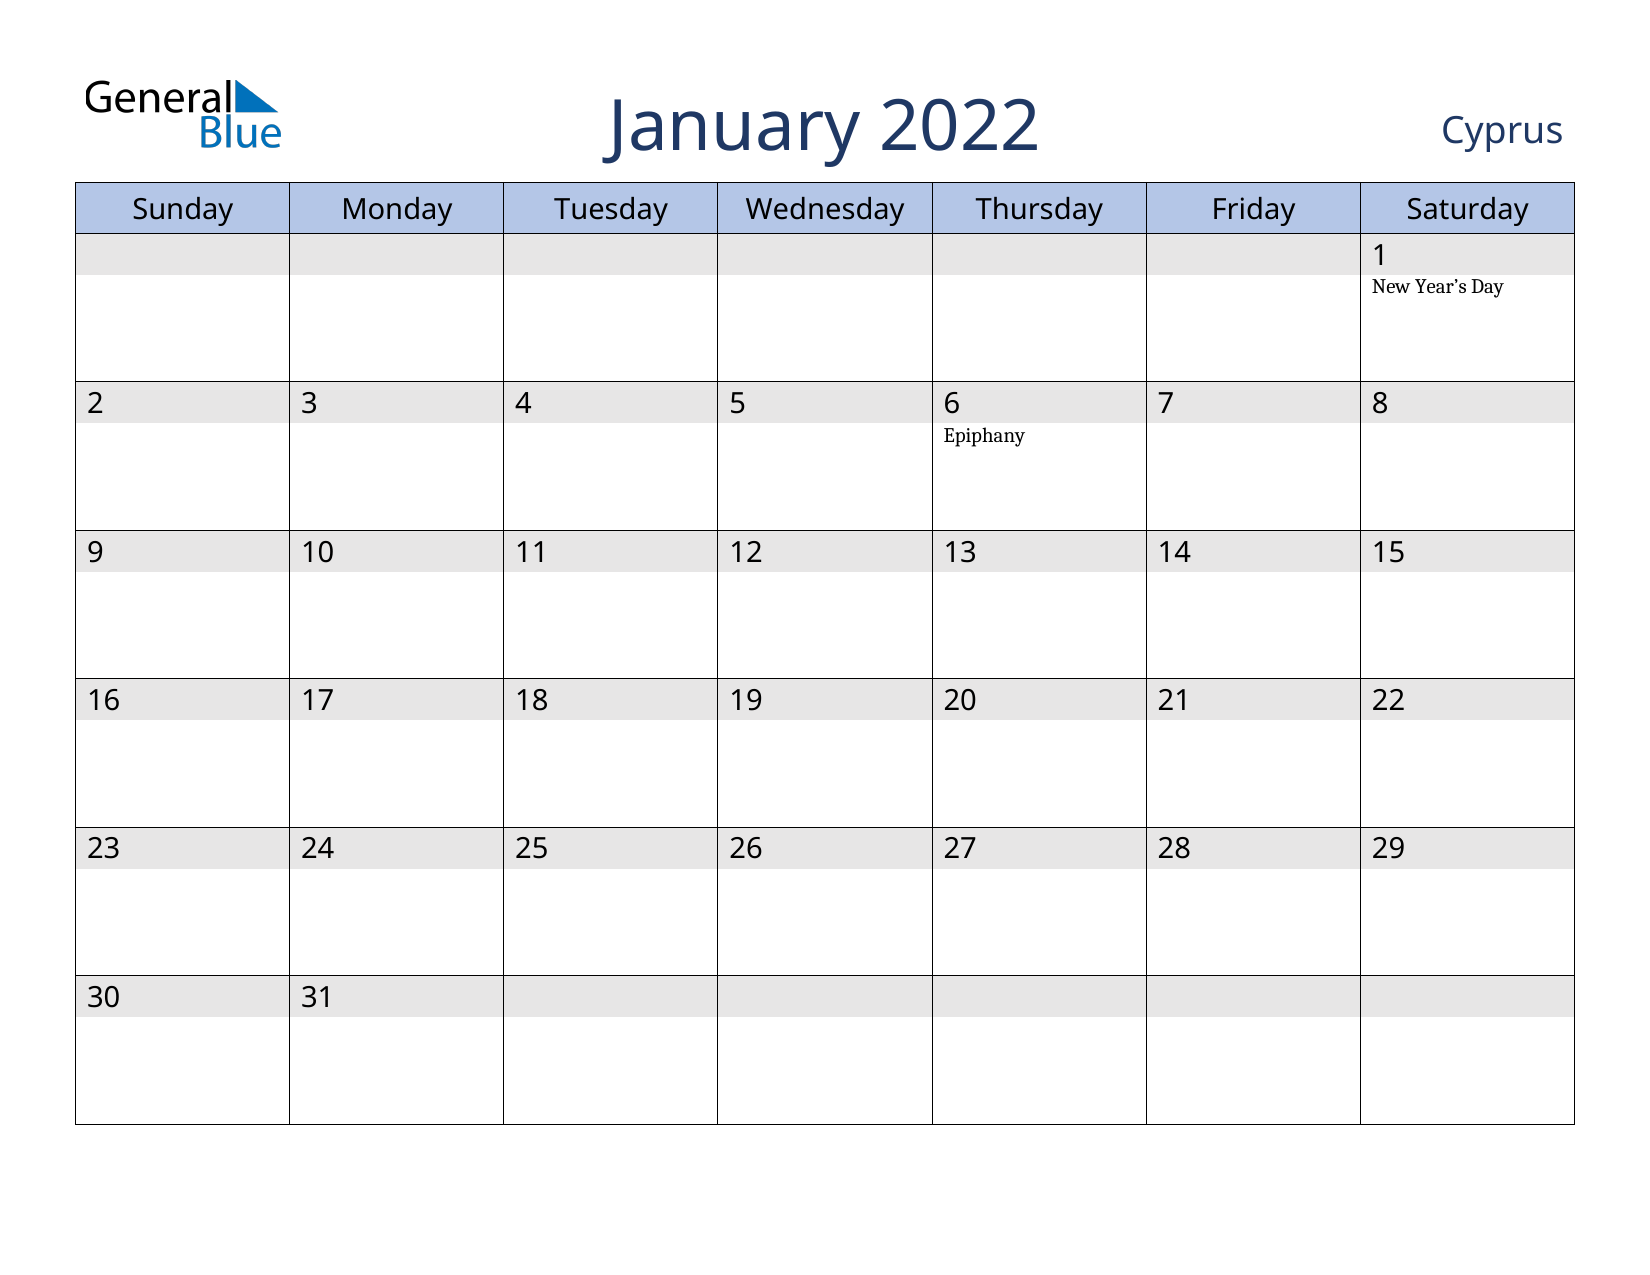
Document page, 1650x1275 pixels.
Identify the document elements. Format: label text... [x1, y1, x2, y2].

table_cell [504, 1017, 717, 1123]
table_cell [1361, 572, 1574, 678]
table_cell 5 [718, 382, 932, 423]
table_cell [76, 423, 289, 530]
table_cell [290, 572, 503, 678]
table_header January 2022 [504, 75, 1146, 182]
table_cell [933, 976, 1146, 1017]
table_cell [290, 275, 503, 381]
table_cell [504, 423, 717, 530]
table_cell New Year’s Day [1361, 275, 1574, 381]
table_cell [933, 234, 1146, 275]
table_cell [718, 976, 932, 1017]
table_cell [1147, 720, 1360, 827]
table_cell Epiphany [933, 423, 1146, 530]
table_cell 13 [933, 531, 1146, 572]
table_cell 30 [76, 976, 289, 1017]
table_cell [1147, 234, 1360, 275]
table_cell 27 [933, 828, 1146, 869]
table_cell [290, 1017, 503, 1123]
picture [86, 80, 281, 148]
table_cell [1361, 976, 1574, 1017]
table_cell 19 [718, 679, 932, 720]
table_cell [290, 869, 503, 975]
table_cell 26 [718, 828, 932, 869]
table_cell 20 [933, 679, 1146, 720]
table_cell 25 [504, 828, 717, 869]
table_cell 28 [1147, 828, 1360, 869]
table_cell 9 [76, 531, 289, 572]
table_cell [1147, 423, 1360, 530]
table_header [76, 75, 503, 182]
table_cell [933, 1017, 1146, 1123]
table_cell 8 [1361, 382, 1574, 423]
table_cell [76, 720, 289, 827]
table_cell Wednesday [718, 183, 932, 233]
table_cell 3 [290, 382, 503, 423]
table_cell [933, 572, 1146, 678]
table_cell 24 [290, 828, 503, 869]
table_cell [504, 720, 717, 827]
table_cell Monday [290, 183, 503, 233]
table_cell 16 [76, 679, 289, 720]
table_cell [933, 869, 1146, 975]
table_cell 2 [76, 382, 289, 423]
table_cell 11 [504, 531, 717, 572]
table_cell [933, 275, 1146, 381]
table_cell [718, 1017, 932, 1123]
table_cell 6 [933, 382, 1146, 423]
table_cell [290, 234, 503, 275]
table_cell [76, 869, 289, 975]
table_cell [76, 572, 289, 678]
table_cell [933, 720, 1146, 827]
table_cell 22 [1361, 679, 1574, 720]
table_cell Friday [1147, 183, 1360, 233]
table_cell 14 [1147, 531, 1360, 572]
table_cell [504, 976, 717, 1017]
table_cell [1361, 1017, 1574, 1123]
table_cell [1361, 423, 1574, 530]
table_cell [504, 572, 717, 678]
table_cell [1147, 976, 1360, 1017]
table_cell [1147, 275, 1360, 381]
table_cell [1361, 869, 1574, 975]
table_cell 4 [504, 382, 717, 423]
table_cell Saturday [1361, 183, 1574, 233]
table_cell [290, 720, 503, 827]
table_cell [76, 275, 289, 381]
table_cell 1 [1361, 234, 1574, 275]
table_cell [718, 869, 932, 975]
table_cell [718, 275, 932, 381]
table_cell 15 [1361, 531, 1574, 572]
table_cell 31 [290, 976, 503, 1017]
table_cell [1147, 572, 1360, 678]
table_cell [504, 234, 717, 275]
table_cell 23 [76, 828, 289, 869]
table_cell Sunday [76, 183, 289, 233]
table_cell Thursday [933, 183, 1146, 233]
table_cell 17 [290, 679, 503, 720]
table_cell [1361, 720, 1574, 827]
table_cell [718, 423, 932, 530]
table_cell Tuesday [504, 183, 717, 233]
table_cell 18 [504, 679, 717, 720]
table_cell 10 [290, 531, 503, 572]
table_cell 21 [1147, 679, 1360, 720]
table_cell [718, 720, 932, 827]
table_header Cyprus [1146, 75, 1574, 182]
table_cell [718, 572, 932, 678]
table_cell [1147, 869, 1360, 975]
table_cell [504, 275, 717, 381]
table_cell [76, 1017, 289, 1123]
table_cell 29 [1361, 828, 1574, 869]
table_cell [76, 234, 289, 275]
table_cell [1147, 1017, 1360, 1123]
table_cell 7 [1147, 382, 1360, 423]
table_cell [718, 234, 932, 275]
table_cell [504, 869, 717, 975]
table_cell 12 [718, 531, 932, 572]
table_cell [290, 423, 503, 530]
